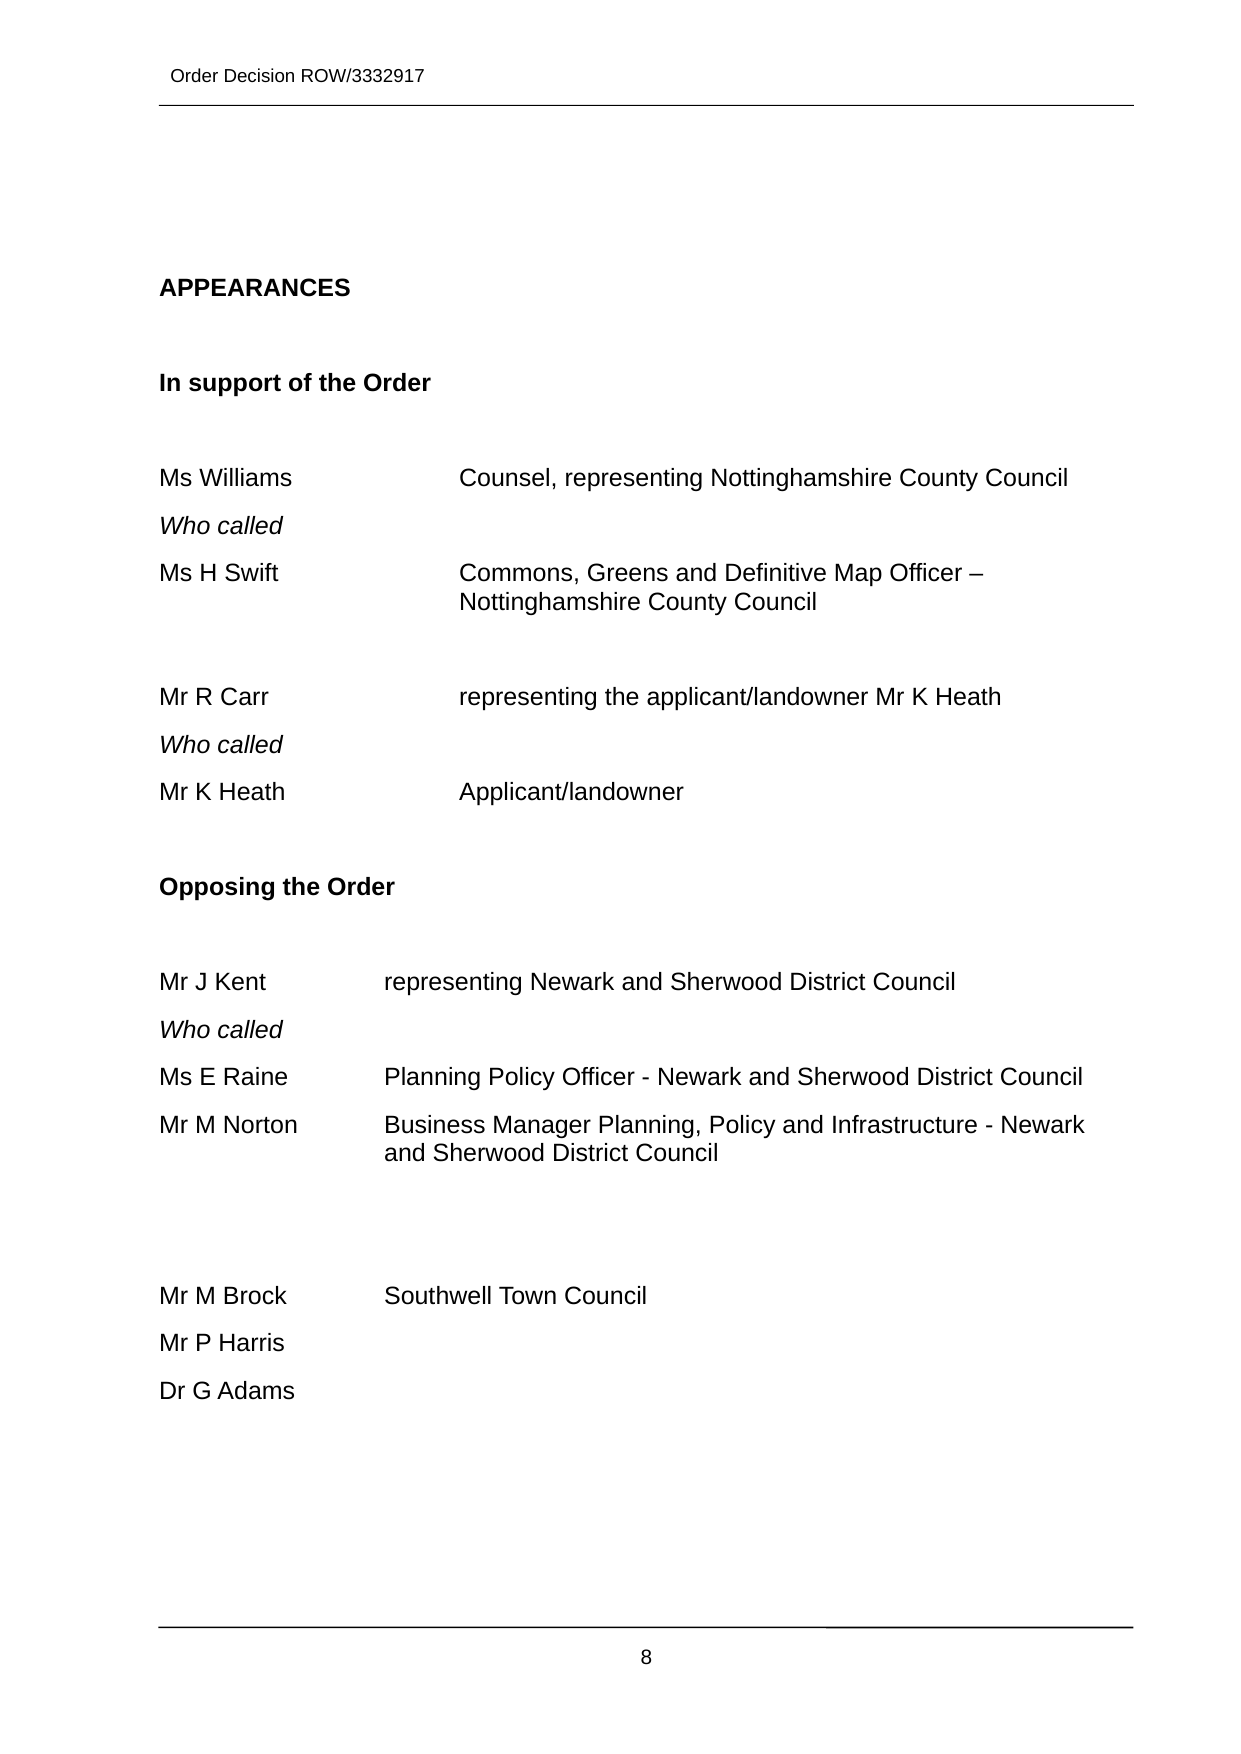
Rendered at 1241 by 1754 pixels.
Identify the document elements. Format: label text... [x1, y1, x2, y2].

list Mr J Kent representing Newark and Sherwood District Council [159, 967, 1128, 996]
list APPEARANCES [159, 273, 1128, 302]
list Who called [159, 1014, 1128, 1043]
list Mr R Carr representing the applicant/landowner Mr K Heath [159, 682, 1128, 711]
list Ms Williams Counsel, representing Nottinghamshire County Council [159, 463, 1128, 492]
list Opposing the Order [159, 872, 1128, 901]
list Mr P Harris [159, 1328, 1128, 1357]
list Mr M Brock Southwell Town Council [159, 1281, 1128, 1309]
list Mr K Heath Applicant/landowner [159, 777, 1128, 806]
list Who called [159, 729, 1128, 758]
list Mr M Norton Business Manager Planning, Policy and Infrastructure - Newark and Sherwood District Council [159, 1109, 1128, 1167]
list Dr G Adams [159, 1376, 1128, 1404]
list Who called [159, 511, 1128, 539]
list In support of the Order [159, 368, 1128, 397]
list Ms H Swift Commons, Greens and Definitive Map Officer – Nottinghamshire County Council [159, 558, 1128, 616]
list Ms E Raine Planning Policy Officer - Newark and Sherwood District Council [159, 1062, 1128, 1091]
